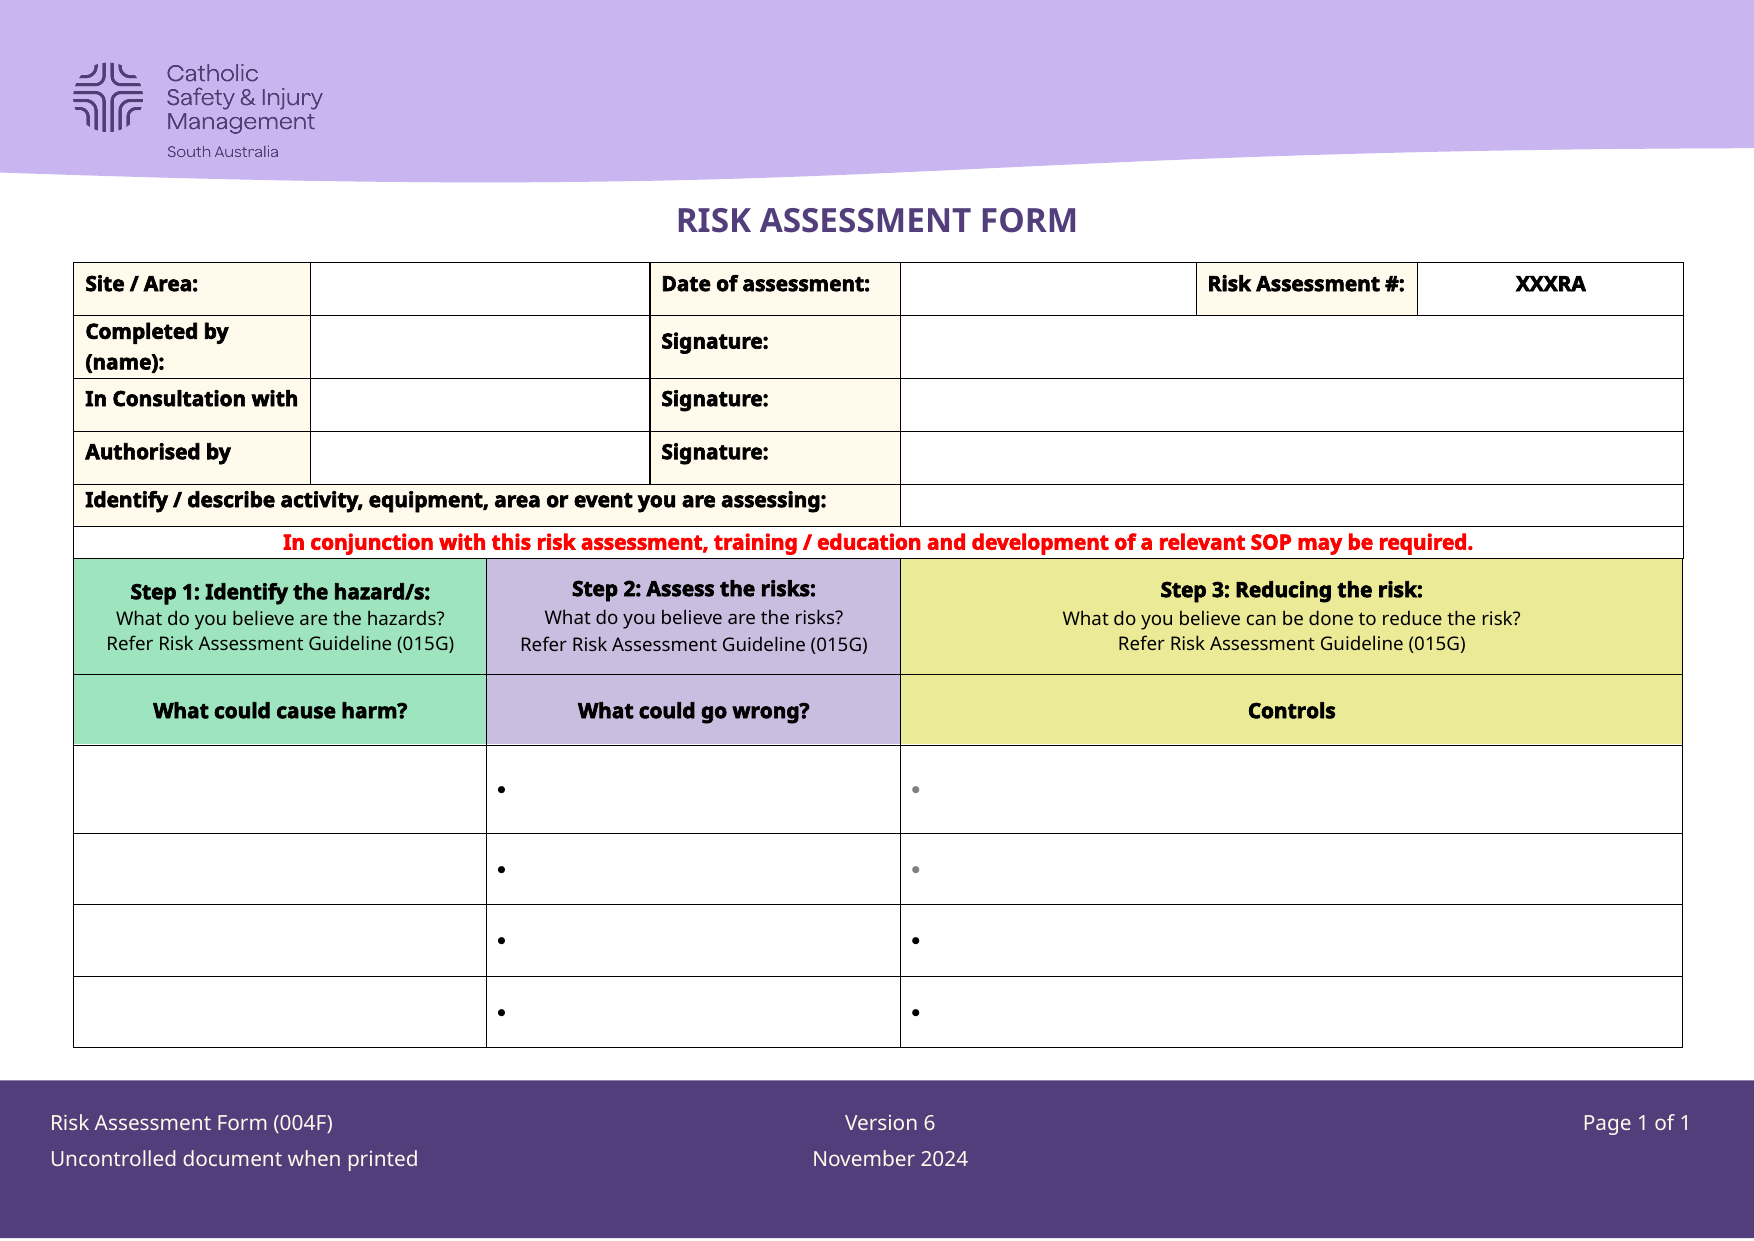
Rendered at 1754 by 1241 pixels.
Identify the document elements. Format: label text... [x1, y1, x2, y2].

table_cell In Consultation with [74, 379, 310, 431]
table_cell [901, 432, 1683, 484]
table_cell In conjunction with this risk assessment, training / education and development of a relevant SOP may be required. [74, 527, 1683, 558]
table_cell [74, 746, 486, 833]
table_header [901, 263, 1196, 315]
table_cell [487, 977, 900, 1047]
table_cell [487, 746, 900, 833]
table_cell [311, 379, 649, 431]
text RISK ASSESSMENT FORM [89, 197, 1665, 242]
table_cell Controls [901, 675, 1682, 744]
table_cell [74, 977, 486, 1047]
table_cell What could cause harm? [74, 675, 486, 744]
table_cell [74, 905, 486, 976]
table_cell Authorised by [74, 432, 310, 484]
table_header Site / Area: [74, 263, 310, 315]
table_cell Completed by (name): [74, 316, 310, 377]
table_cell [311, 316, 649, 377]
table_cell [901, 746, 1682, 833]
table_header [311, 263, 649, 315]
table_cell [487, 834, 900, 904]
table_cell [901, 834, 1682, 904]
table_cell [487, 905, 900, 976]
table_header Date of assessment: [651, 263, 900, 315]
table_header XXXRA [1418, 263, 1683, 315]
table_cell Signature: [651, 316, 900, 377]
table_cell Signature: [651, 379, 900, 431]
table_cell Step 3: Reducing the risk: What do you believe can be done to reduce the risk? Refer Risk Assessment Guideline (015G) [901, 559, 1682, 674]
table_header Risk Assessment #: [1197, 263, 1417, 315]
table_cell [901, 485, 1683, 526]
table_cell Identify / describe activity, equipment, area or event you are assessing: [74, 485, 900, 526]
table_cell [901, 905, 1682, 976]
table_cell Step 1: Identify the hazard/s: What do you believe are the hazards? Refer Risk Assessment Guideline (015G) [74, 559, 486, 674]
table_cell [901, 316, 1683, 377]
table_cell Step 2: Assess the risks: What do you believe are the risks? Refer Risk Assessment Guideline (015G) [487, 559, 900, 674]
table_cell Signature: [651, 432, 900, 484]
table_cell [901, 379, 1683, 431]
table_cell [901, 977, 1682, 1047]
table_cell [311, 432, 649, 484]
picture [48, 37, 350, 185]
table_cell What could go wrong? [487, 675, 900, 744]
table_cell [74, 834, 486, 904]
